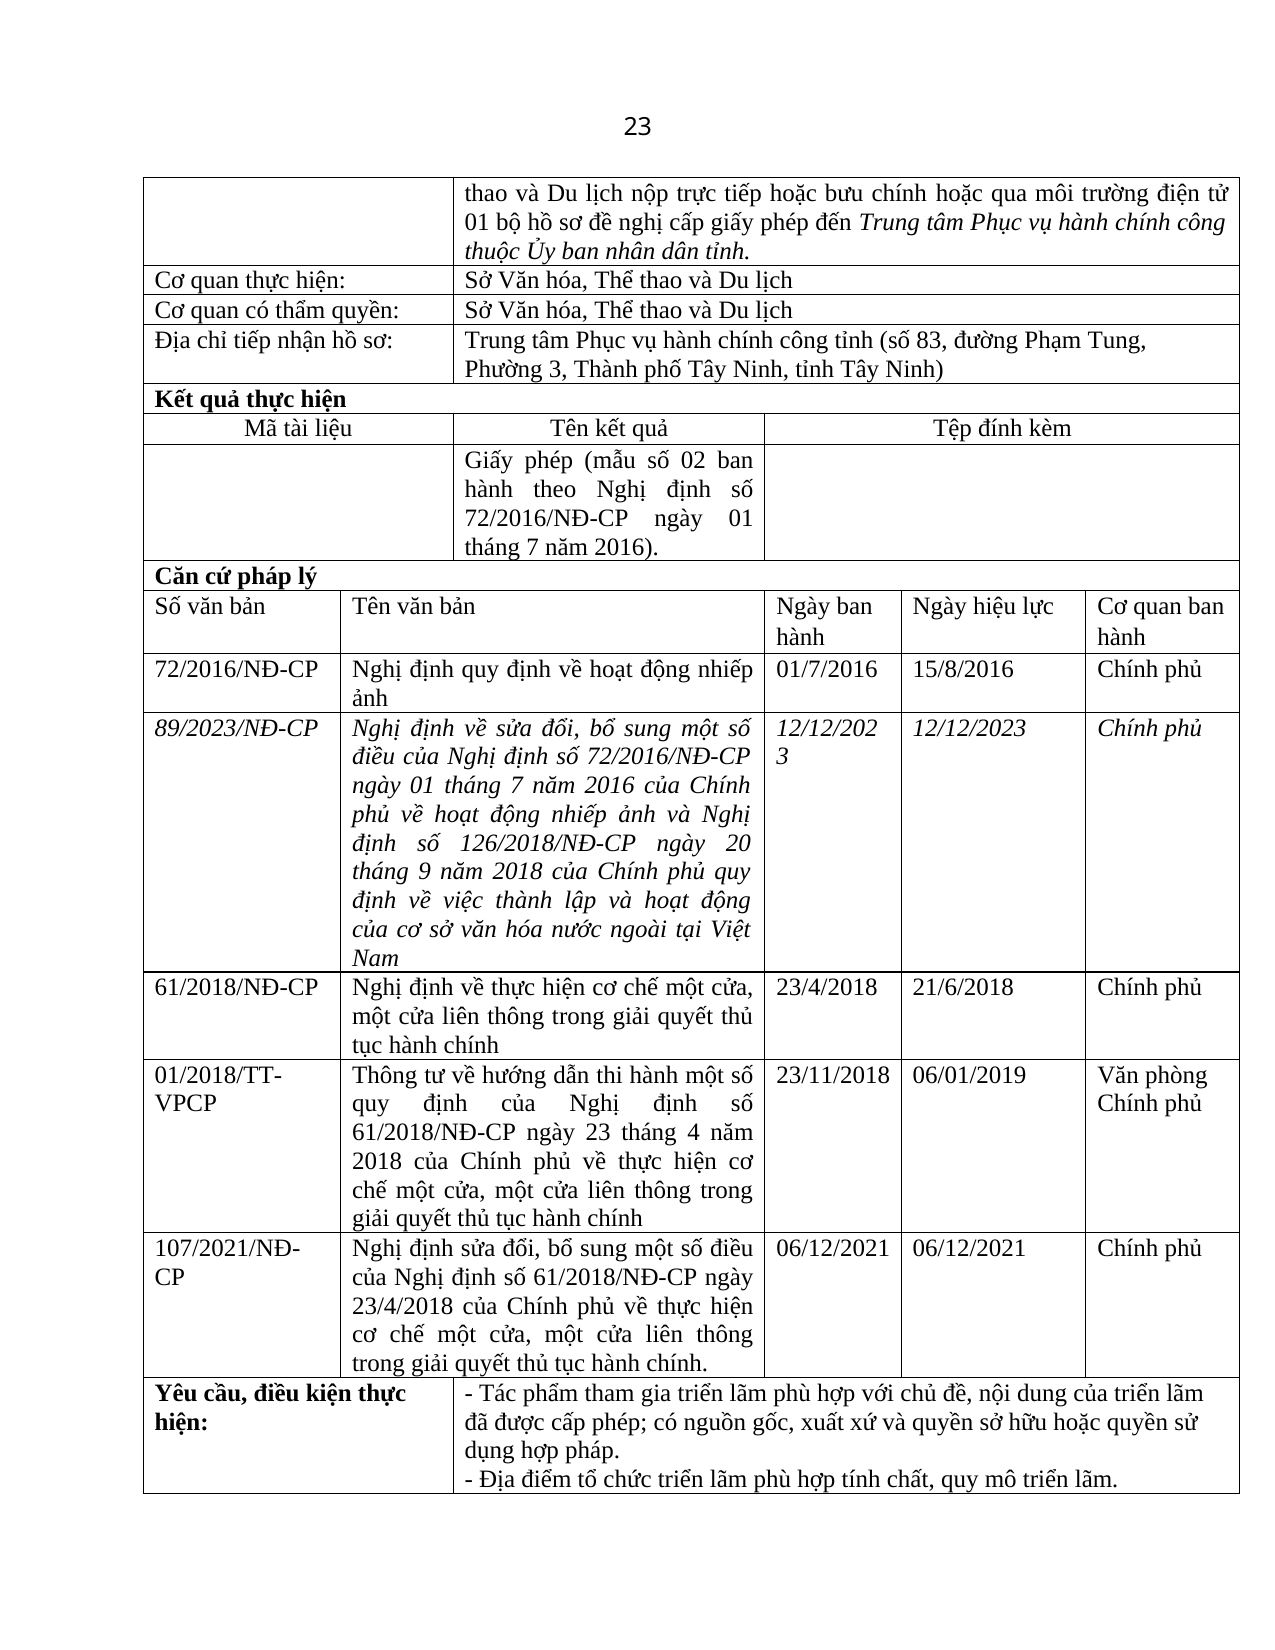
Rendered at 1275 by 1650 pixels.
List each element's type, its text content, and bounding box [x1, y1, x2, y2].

table_cell 06/01/2019 [902, 1060, 1085, 1232]
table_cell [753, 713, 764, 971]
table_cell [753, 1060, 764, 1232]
table_cell Tên kết quả [454, 414, 764, 444]
table_cell Văn phòng Chính phủ [1086, 1060, 1239, 1232]
table_cell Địa chỉ tiếp nhận hồ sơ: [144, 325, 453, 383]
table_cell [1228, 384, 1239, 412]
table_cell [144, 178, 453, 264]
table_cell 12/12/2023 [902, 713, 1085, 971]
table_cell 15/8/2016 [902, 654, 1085, 712]
table_cell Ngày hiệu lực [902, 591, 1085, 653]
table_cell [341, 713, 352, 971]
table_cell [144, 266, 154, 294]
table_cell Mã tài liệu [144, 414, 453, 444]
table_cell Tệp đính kèm [765, 414, 1239, 444]
table_cell Số văn bản [144, 591, 340, 653]
table_cell [144, 445, 453, 560]
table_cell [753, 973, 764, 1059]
table_cell 01/7/2016 [765, 654, 901, 712]
table_cell Chính phủ [1086, 654, 1239, 712]
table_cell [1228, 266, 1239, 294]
table_cell 89/2023/NĐ-CP [144, 713, 340, 971]
table_cell Chính phủ [1086, 713, 1239, 971]
table_cell 107/2021/NĐ-CP [144, 1233, 340, 1377]
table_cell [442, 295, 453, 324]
table_cell [765, 445, 1239, 560]
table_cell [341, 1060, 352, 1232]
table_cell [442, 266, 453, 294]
table_cell 61/2018/NĐ-CP [144, 973, 340, 1059]
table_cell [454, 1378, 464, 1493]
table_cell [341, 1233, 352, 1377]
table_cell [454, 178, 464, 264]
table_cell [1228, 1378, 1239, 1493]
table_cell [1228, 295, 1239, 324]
table_cell 06/12/2021 [765, 1233, 901, 1377]
table_cell Ngày ban hành [765, 591, 901, 653]
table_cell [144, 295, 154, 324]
table_cell 12/12/2023 [765, 713, 901, 971]
table_cell Cơ quan ban hành [1086, 591, 1239, 653]
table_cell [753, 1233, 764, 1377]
table_cell Tên văn bản [341, 591, 764, 653]
table_cell Chính phủ [1086, 1233, 1239, 1377]
table_cell 06/12/2021 [902, 1233, 1085, 1377]
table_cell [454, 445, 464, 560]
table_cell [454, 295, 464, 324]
table_cell 72/2016/NĐ-CP [144, 654, 340, 712]
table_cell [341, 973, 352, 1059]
table_cell 21/6/2018 [902, 973, 1085, 1059]
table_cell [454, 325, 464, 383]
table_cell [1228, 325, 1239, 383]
table_cell Yêu cầu, điều kiện thực hiện: [144, 1378, 453, 1493]
table_cell Chính phủ [1086, 973, 1239, 1059]
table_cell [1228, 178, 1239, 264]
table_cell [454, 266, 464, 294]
table_cell 23/11/2018 [765, 1060, 901, 1232]
table_cell 01/2018/TT-VPCP [144, 1060, 340, 1232]
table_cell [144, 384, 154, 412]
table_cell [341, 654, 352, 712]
table_cell 23/4/2018 [765, 973, 901, 1059]
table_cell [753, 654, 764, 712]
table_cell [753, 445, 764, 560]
